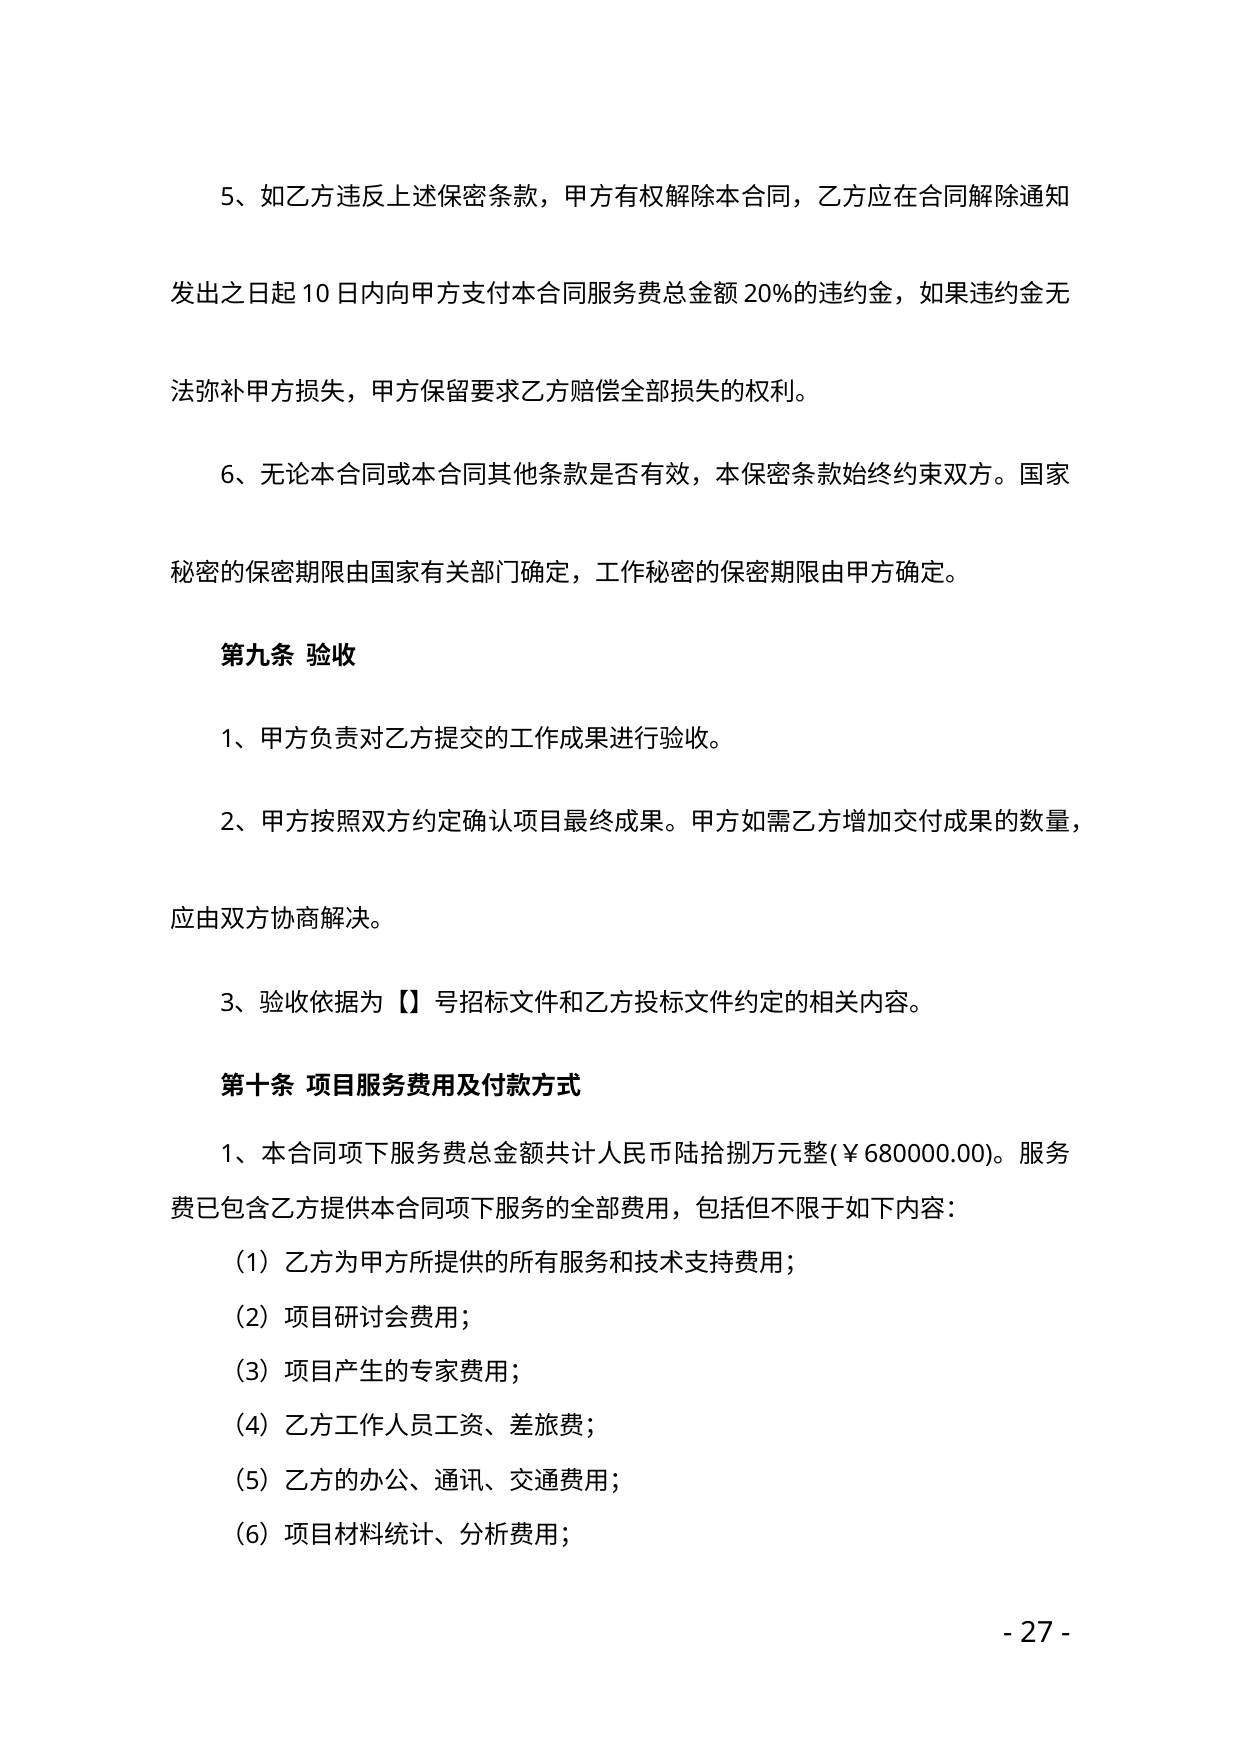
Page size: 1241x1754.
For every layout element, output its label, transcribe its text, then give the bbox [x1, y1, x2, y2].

text 6、无论本合同或本合同其他条款是否有效，本保密条款始终约束双方。国家秘密的保密期限由国家有关部门确定，工作秘密的保密期限由甲方确定。 [170, 440, 1070, 603]
text （3）项目产生的专家费用； [170, 1351, 1070, 1388]
text 1、本合同项下服务费总金额共计人民币陆拾捌万元整(￥680000.00)。服务费已包含乙方提供本合同项下服务的全部费用，包括但不限于如下内容： [170, 1134, 1070, 1224]
text （1）乙方为甲方所提供的所有服务和技术支持费用； [170, 1243, 1070, 1279]
text 第九条 验收 [170, 621, 1070, 686]
text （5）乙方的办公、通讯、交通费用； [170, 1460, 1070, 1496]
text 3、验收依据为【】号招标文件和乙方投标文件约定的相关内容。 [170, 968, 1070, 1033]
text 2、甲方按照双方约定确认项目最终成果。甲方如需乙方增加交付成果的数量，应由双方协商解决。 [170, 787, 1070, 949]
text 5、如乙方违反上述保密条款，甲方有权解除本合同，乙方应在合同解除通知发出之日起10日内向甲方支付本合同服务费总金额20%的违约金，如果违约金无法弥补甲方损失，甲方保留要求乙方赔偿全部损失的权利。 [170, 162, 1070, 422]
text （4）乙方工作人员工资、差旅费； [170, 1406, 1070, 1442]
text （6）项目材料统计、分析费用； [170, 1514, 1070, 1551]
text 1、甲方负责对乙方提交的工作成果进行验收。 [170, 704, 1070, 769]
text 第十条 项目服务费用及付款方式 [170, 1051, 1070, 1116]
text （2）项目研讨会费用； [170, 1297, 1070, 1333]
